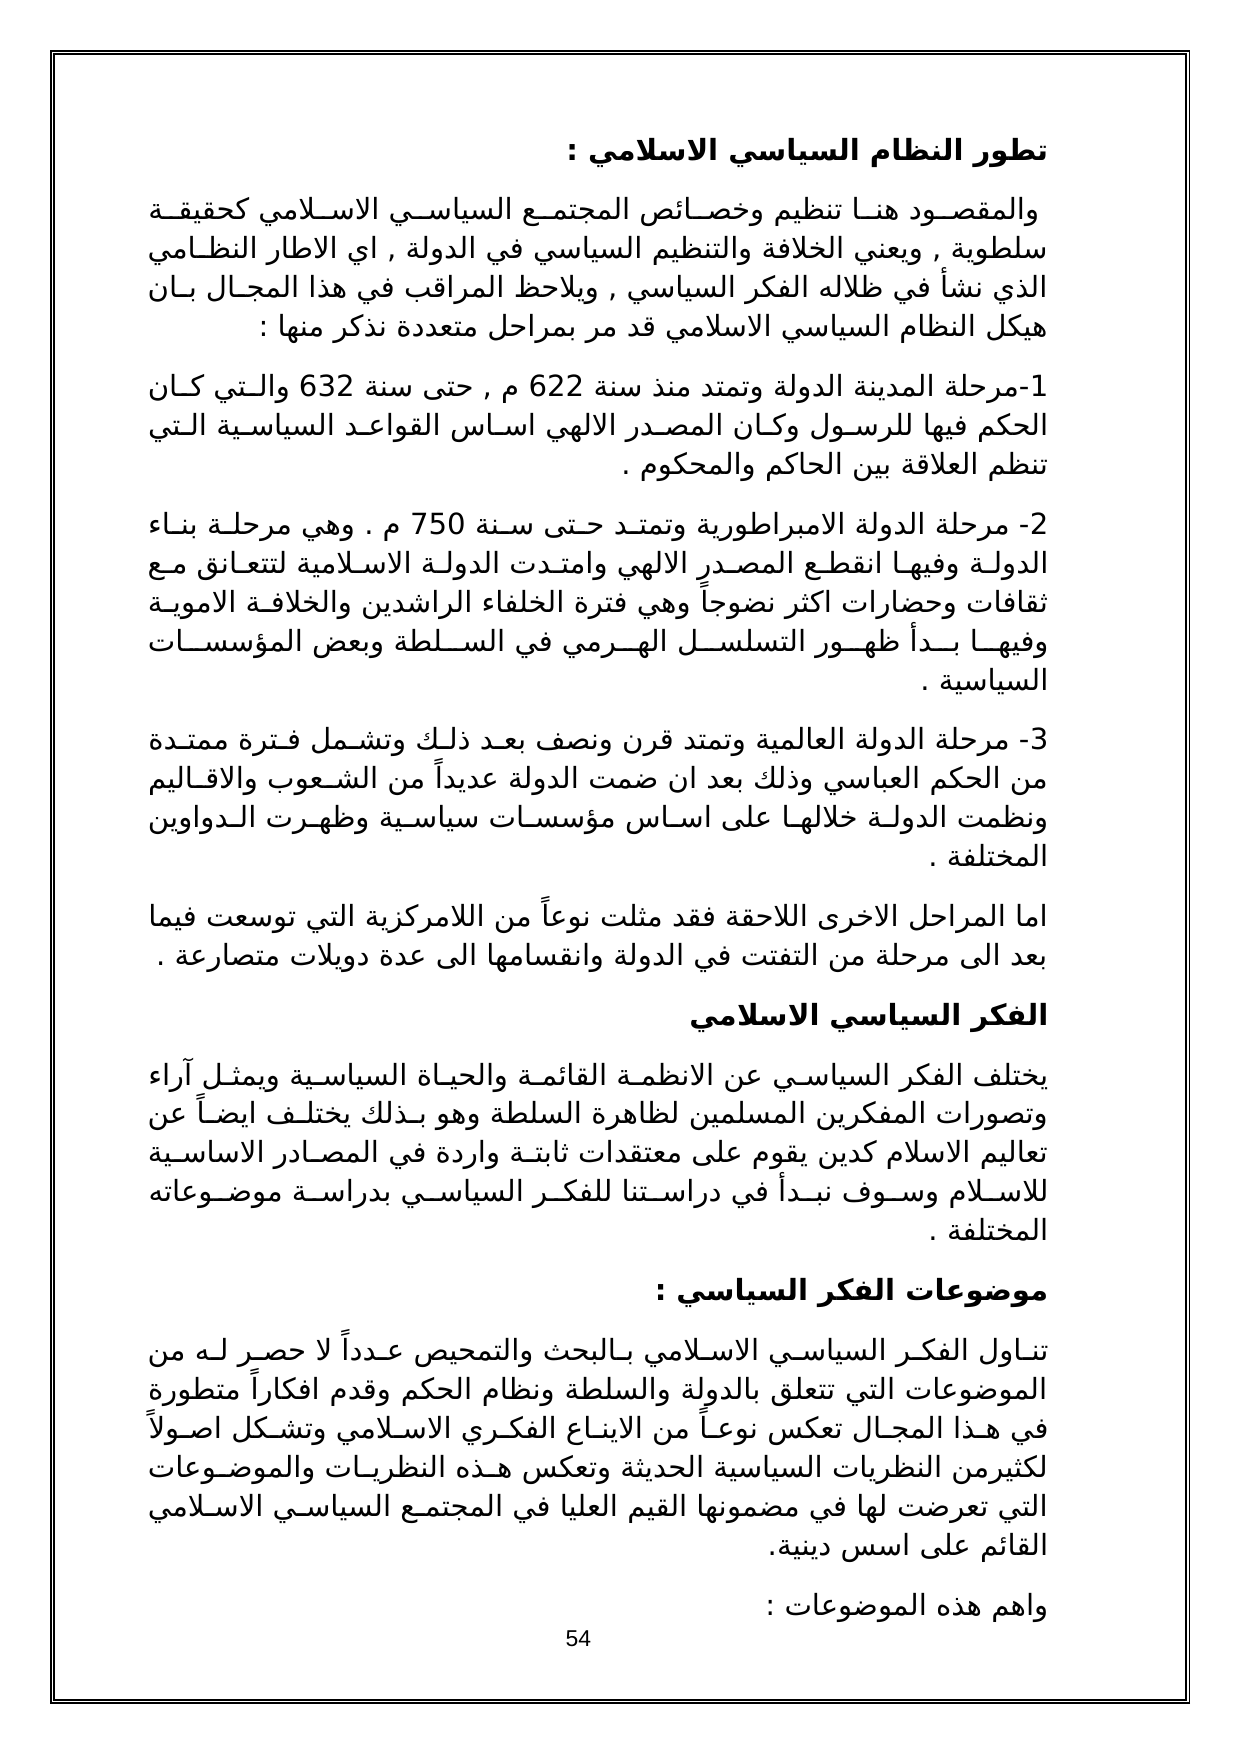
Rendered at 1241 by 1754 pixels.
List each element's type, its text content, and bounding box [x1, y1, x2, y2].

text 3- مرحلة الدولة العالمية وتمتد قرن ونصف بعد ذلك وتشمل فترة ممتدة من الحكم العباسي وذلك بعد ان ضمت الدولة عديداً من الشعوب والاقاليم ونظمت الدولة خلالها على اساس مؤسسات سياسية وظهرت الدواوين المختلفة . [148, 723, 1048, 873]
text والمقصود هنا تنظيم وخصائص المجتمع السياسي الاسلامي كحقيقة سلطوية , ويعني الخلافة والتنظيم السياسي في الدولة , اي الاطار النظامي الذي نشأ في ظلاله الفكر السياسي , ويلاحظ المراقب في هذا المجال بان هيكل النظام السياسي الاسلامي قد مر بمراحل متعددة نذكر منها : [148, 193, 1048, 343]
text يختلف الفكر السياسي عن الانظمة القائمة والحياة السياسية ويمثل آراء وتصورات المفكرين المسلمين لظاهرة السلطة وهو بذلك يختلف ايضاً عن تعاليم الاسلام كدين يقوم على معتقدات ثابتة واردة في المصادر الاساسية للاسلام وسوف نبدأ في دراستنا للفكر السياسي بدراسة موضوعاته المختلفة . [148, 1058, 1048, 1248]
text تناول الفكر السياسي الاسلامي بالبحث والتمحيص عدداً لا حصر له من الموضوعات التي تتعلق بالدولة والسلطة ونظام الحكم وقدم افكاراً متطورة في هذا المجال تعكس نوعاً من الايناع الفكري الاسلامي وتشكل اصولاً لكثيرمن النظريات السياسية الحديثة وتعكس هذه النظريات والموضوعات التي تعرضت لها في مضمونها القيم العليا في المجتمع السياسي الاسلامي القائم على اسس دينية. [148, 1333, 1048, 1562]
text اما المراحل الاخرى اللاحقة فقد مثلت نوعاً من اللامركزية التي توسعت فيما بعد الى مرحلة من التفتت في الدولة وانقسامها الى عدة دويلات متصارعة . [148, 899, 1048, 972]
text 2- مرحلة الدولة الامبراطورية وتمتد حتى سنة 750 م . وهي مرحلة بناء الدولة وفيها انقطع المصدر الالهي وامتدت الدولة الاسلامية لتتعانق مع ثقافات وحضارات اكثر نضوجاً وهي فترة الخلفاء الراشدين والخلافة الاموية وفيها بدأ ظهور التسلسل الهرمي في السلطة وبعض المؤسسات السياسية . [148, 507, 1048, 697]
text 1-مرحلة المدينة الدولة وتمتد منذ سنة 622 م , حتى سنة 632 والتي كان الحكم فيها للرسول وكان المصدر الالهي اساس القواعد السياسية التي تنظم العلاقة بين الحاكم والمحكوم . [148, 369, 1048, 481]
text واهم هذه الموضوعات : [148, 1588, 1048, 1622]
text الفكر السياسي الاسلامي [148, 998, 1048, 1032]
text موضوعات الفكر السياسي : [148, 1273, 1048, 1307]
text تطور النظام السياسي الاسلامي : [148, 133, 1048, 167]
